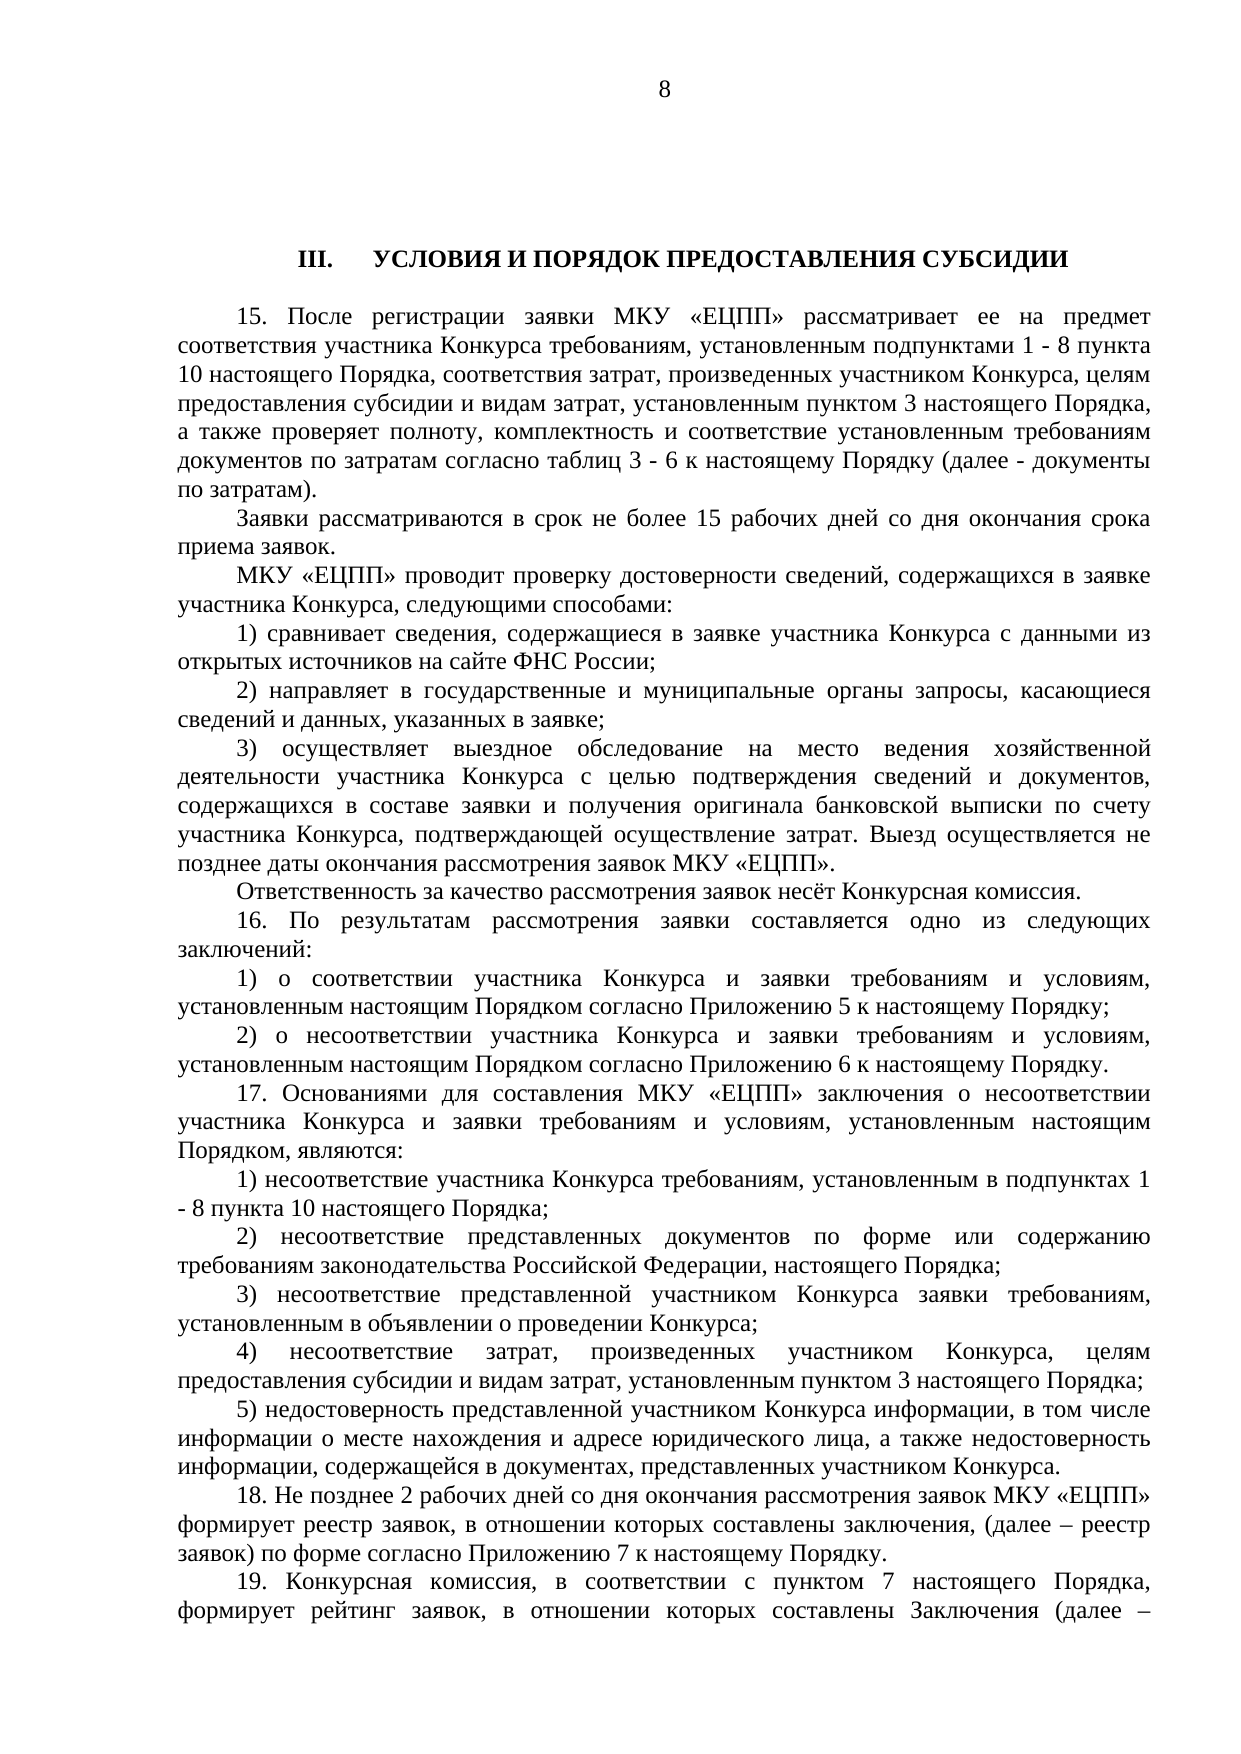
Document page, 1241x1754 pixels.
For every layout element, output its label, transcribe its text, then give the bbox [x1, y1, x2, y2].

text 16. По результатам рассмотрения заявки составляется одно из следующих заключений: [177, 905, 1152, 963]
text Заявки рассматриваются в срок не более 15 рабочих дней со дня окончания срока приема заявок. [177, 503, 1152, 560]
text 5) недостоверность представленной участником Конкурса информации, в том числе информации о месте нахождения и адресе юридического лица, а также недостоверность информации, содержащейся в документах, представленных участником Конкурса. [177, 1394, 1152, 1480]
text 1) о соответствии участника Конкурса и заявки требованиям и условиям, установленным настоящим Порядком согласно Приложению 5 к настоящему Порядку; [177, 963, 1152, 1020]
text 2) несоответствие представленных документов по форме или содержанию требованиям законодательства Российской Федерации, настоящего Порядка; [177, 1221, 1152, 1279]
text 4) несоответствие затрат, произведенных участником Конкурса, целям предоставления субсидии и видам затрат, установленным пунктом 3 настоящего Порядка; [177, 1336, 1152, 1394]
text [177, 1566, 1152, 1624]
text 3) несоответствие представленной участником Конкурса заявки требованиям, установленным в объявлении о проведении Конкурса; [177, 1279, 1152, 1336]
text 3) осуществляет выездное обследование на место ведения хозяйственной деятельности участника Конкурса с целью подтверждения сведений и документов, содержащихся в составе заявки и получения оригинала банковской выписки по счету участника Конкурса, подтверждающей осуществление затрат. Выезд осуществляется не позднее даты окончания рассмотрения заявок МКУ «ЕЦПП». [177, 733, 1152, 876]
text 2) направляет в государственные и муниципальные органы запросы, касающиеся сведений и данных, указанных в заявке; [177, 675, 1152, 733]
text Ответственность за качество рассмотрения заявок несёт Конкурсная комиссия. [177, 876, 1152, 905]
text 17. Основаниями для составления МКУ «ЕЦПП» заключения о несоответствии участника Конкурса и заявки требованиям и условиям, установленным настоящим Порядком, являются: [177, 1078, 1152, 1164]
text 18. Не позднее 2 рабочих дней со дня окончания рассмотрения заявок МКУ «ЕЦПП» формирует реестр заявок, в отношении которых составлены заключения, (далее – реестр заявок) по форме согласно Приложению 7 к настоящему Порядку. [177, 1480, 1152, 1566]
text МКУ «ЕЦПП» проводит проверку достоверности сведений, содержащихся в заявке участника Конкурса, следующими способами: [177, 560, 1152, 618]
text 2) о несоответствии участника Конкурса и заявки требованиям и условиям, установленным настоящим Порядком согласно Приложению 6 к настоящему Порядку. [177, 1020, 1152, 1078]
list УСЛОВИЯ И ПОРЯДОК ПРЕДОСТАВЛЕНИЯ СУБСИДИИ [215, 244, 1152, 273]
text 1) сравнивает сведения, содержащиеся в заявке участника Конкурса с данными из открытых источников на сайте ФНС России; [177, 618, 1152, 675]
text 15. После регистрации заявки МКУ «ЕЦПП» рассматривает ее на предмет соответствия участника Конкурса требованиям, установленным подпунктами 1 - 8 пункта 10 настоящего Порядка, соответствия затрат, произведенных участником Конкурса, целям предоставления субсидии и видам затрат, установленным пунктом 3 настоящего Порядка, а также проверяет полноту, комплектность и соответствие установленным требованиям документов по затратам согласно таблиц 3 - 6 к настоящему Порядку (далее - документы по затратам). [177, 301, 1152, 503]
text 1) несоответствие участника Конкурса требованиям, установленным в подпунктах 1 - 8 пункта 10 настоящего Порядка; [177, 1164, 1152, 1221]
